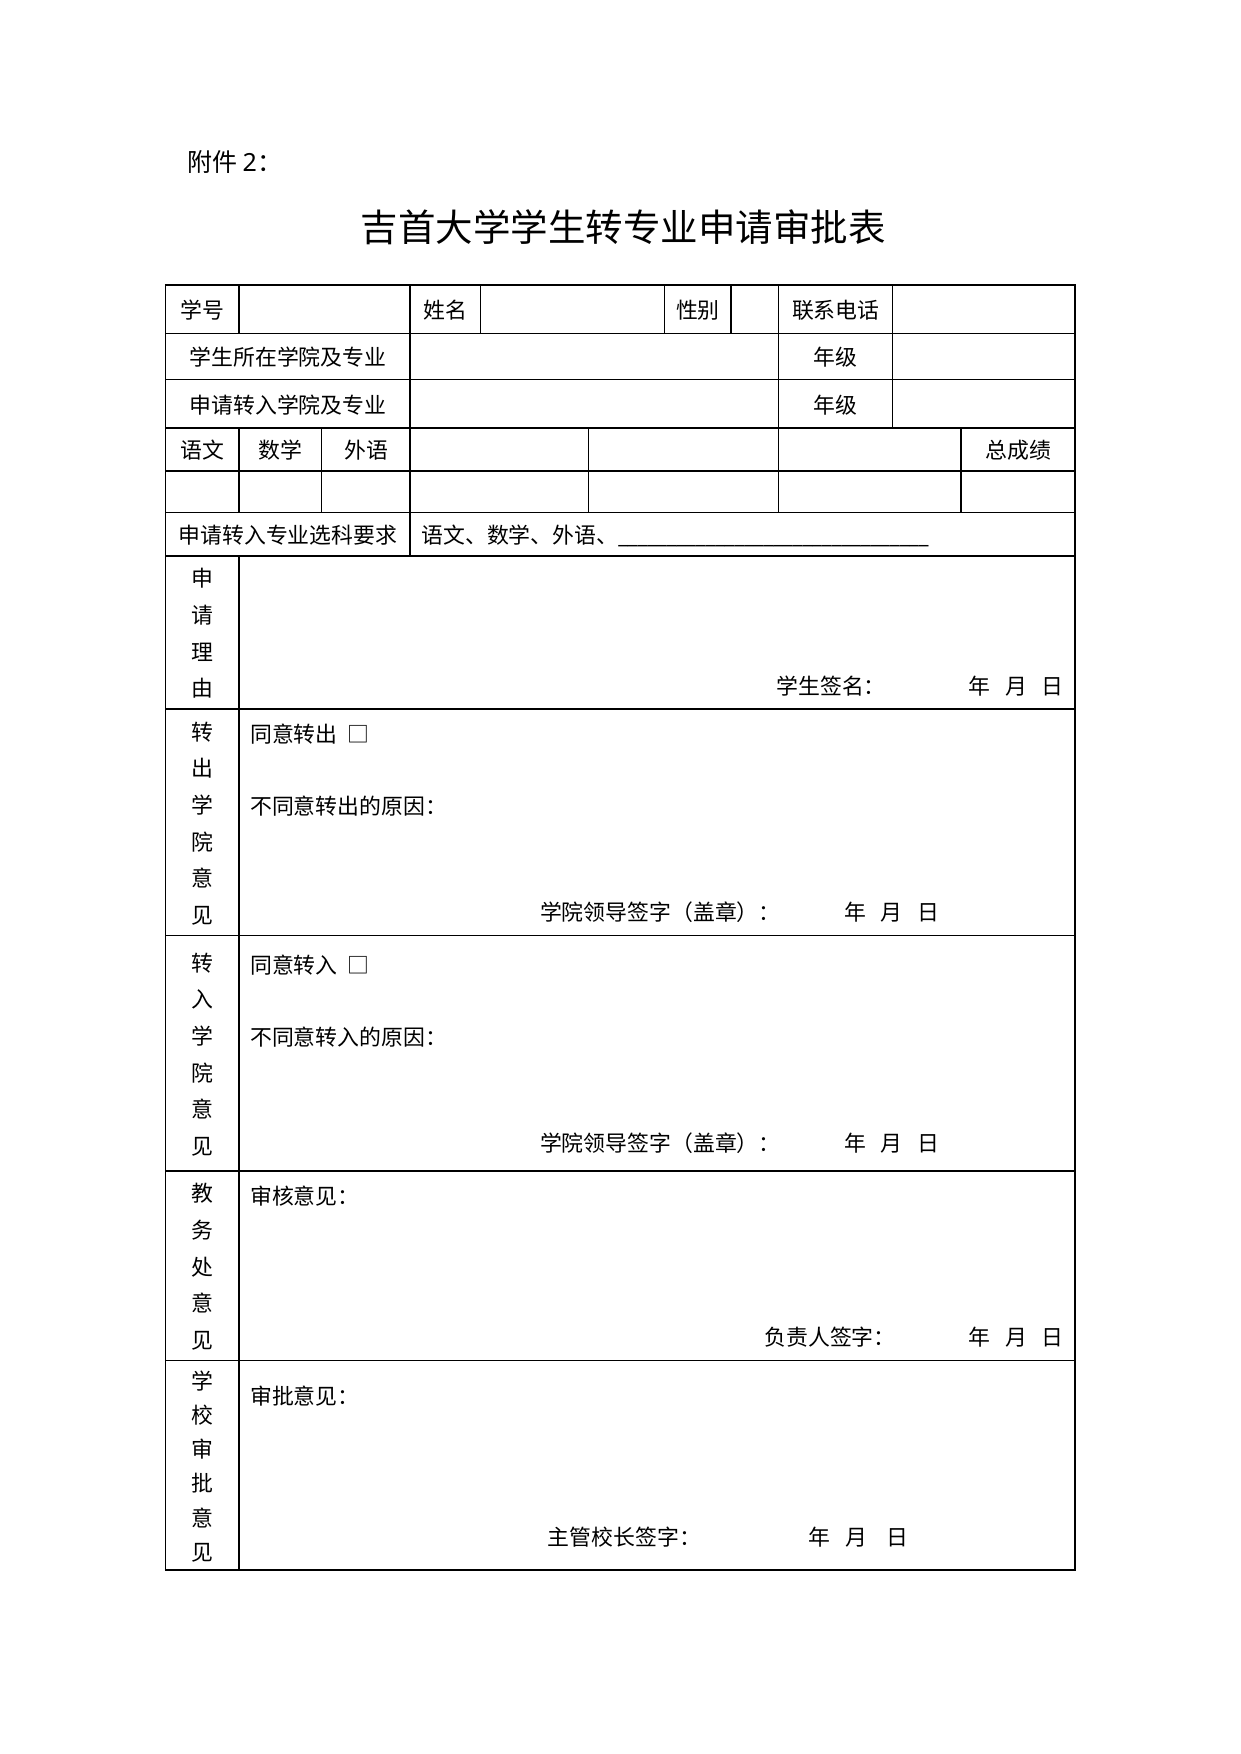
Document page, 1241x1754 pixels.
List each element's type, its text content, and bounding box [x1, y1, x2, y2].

table_cell [779, 429, 960, 470]
table_cell [411, 334, 778, 378]
table_cell 审核意见： 负责人签字： 年 月 日 [240, 1172, 1074, 1360]
table_cell 同意转入 □ 不同意转入的原因： 学院领导签字（盖章）： 年 月 日 [240, 936, 1074, 1170]
table_cell 审批意见： 主管校长签字： 年 月 日 [240, 1361, 1074, 1569]
table_cell 同意转出 □ 不同意转出的原因： 学院领导签字（盖章）： 年 月 日 [240, 710, 1074, 935]
table_cell [893, 334, 1074, 378]
table_cell 学生签名： 年 月 日 [240, 557, 1074, 708]
table_cell 总成绩 [962, 429, 1074, 470]
table_header [732, 286, 778, 332]
table_cell [962, 472, 1074, 512]
table_cell [779, 472, 960, 512]
table_cell [589, 472, 778, 512]
table_header [893, 286, 1074, 332]
table_cell 教 务 处 意 见 [166, 1172, 238, 1360]
table_header [240, 286, 409, 332]
table_cell [411, 380, 778, 427]
table_cell 外语 [322, 429, 409, 470]
table_cell 转 出 学 院 意 见 [166, 710, 238, 935]
table_cell [166, 472, 238, 512]
table_cell 学 校 审 批 意 见 [166, 1361, 238, 1569]
table_cell 申请转入学院及专业 [166, 380, 409, 427]
table_cell 年级 [779, 380, 892, 427]
table_header 姓名 [411, 286, 480, 332]
table_cell 语文、数学、外语、________________________________ [411, 513, 1074, 555]
table_header 联系电话 [779, 286, 892, 332]
text 附件2： [187, 128, 1058, 193]
table_cell 转 入 学 院 意 见 [166, 936, 238, 1170]
table_cell 学生所在学院及专业 [166, 334, 409, 378]
table_cell [589, 429, 778, 470]
table_cell 申 请 理 由 [166, 557, 238, 708]
table_header [481, 286, 664, 332]
table_cell 数学 [240, 429, 321, 470]
table_cell [240, 472, 321, 512]
text 吉首大学学生转专业申请审批表 [187, 193, 1058, 258]
table_header 性别 [665, 286, 730, 332]
table_cell 申请转入专业选科要求 [166, 513, 409, 555]
table_cell 年级 [779, 334, 892, 378]
table_cell 语文 [166, 429, 238, 470]
table_cell [411, 429, 588, 470]
table_cell [411, 472, 588, 512]
table_header 学号 [166, 286, 238, 332]
table_cell [893, 380, 1074, 427]
table_cell [322, 472, 409, 512]
